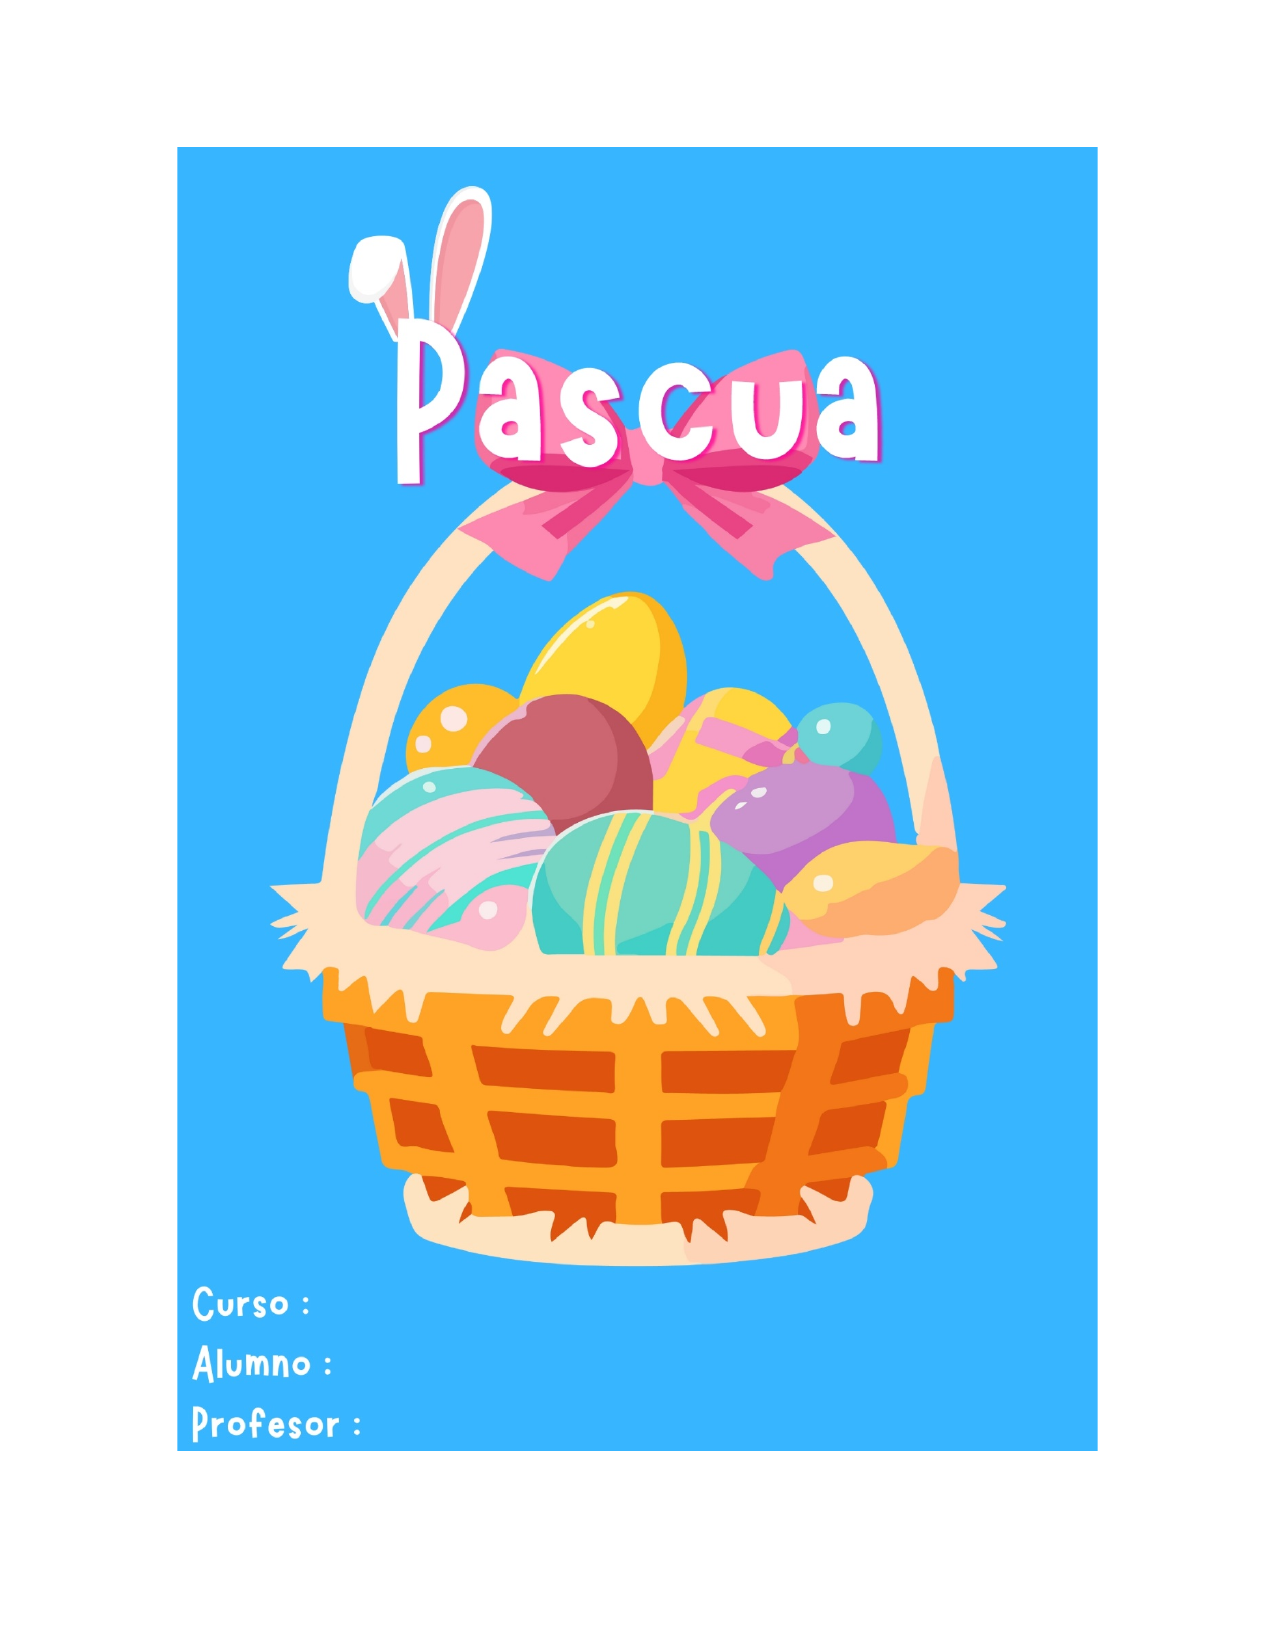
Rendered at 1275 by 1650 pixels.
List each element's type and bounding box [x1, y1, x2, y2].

picture [177, 147, 1098, 1451]
